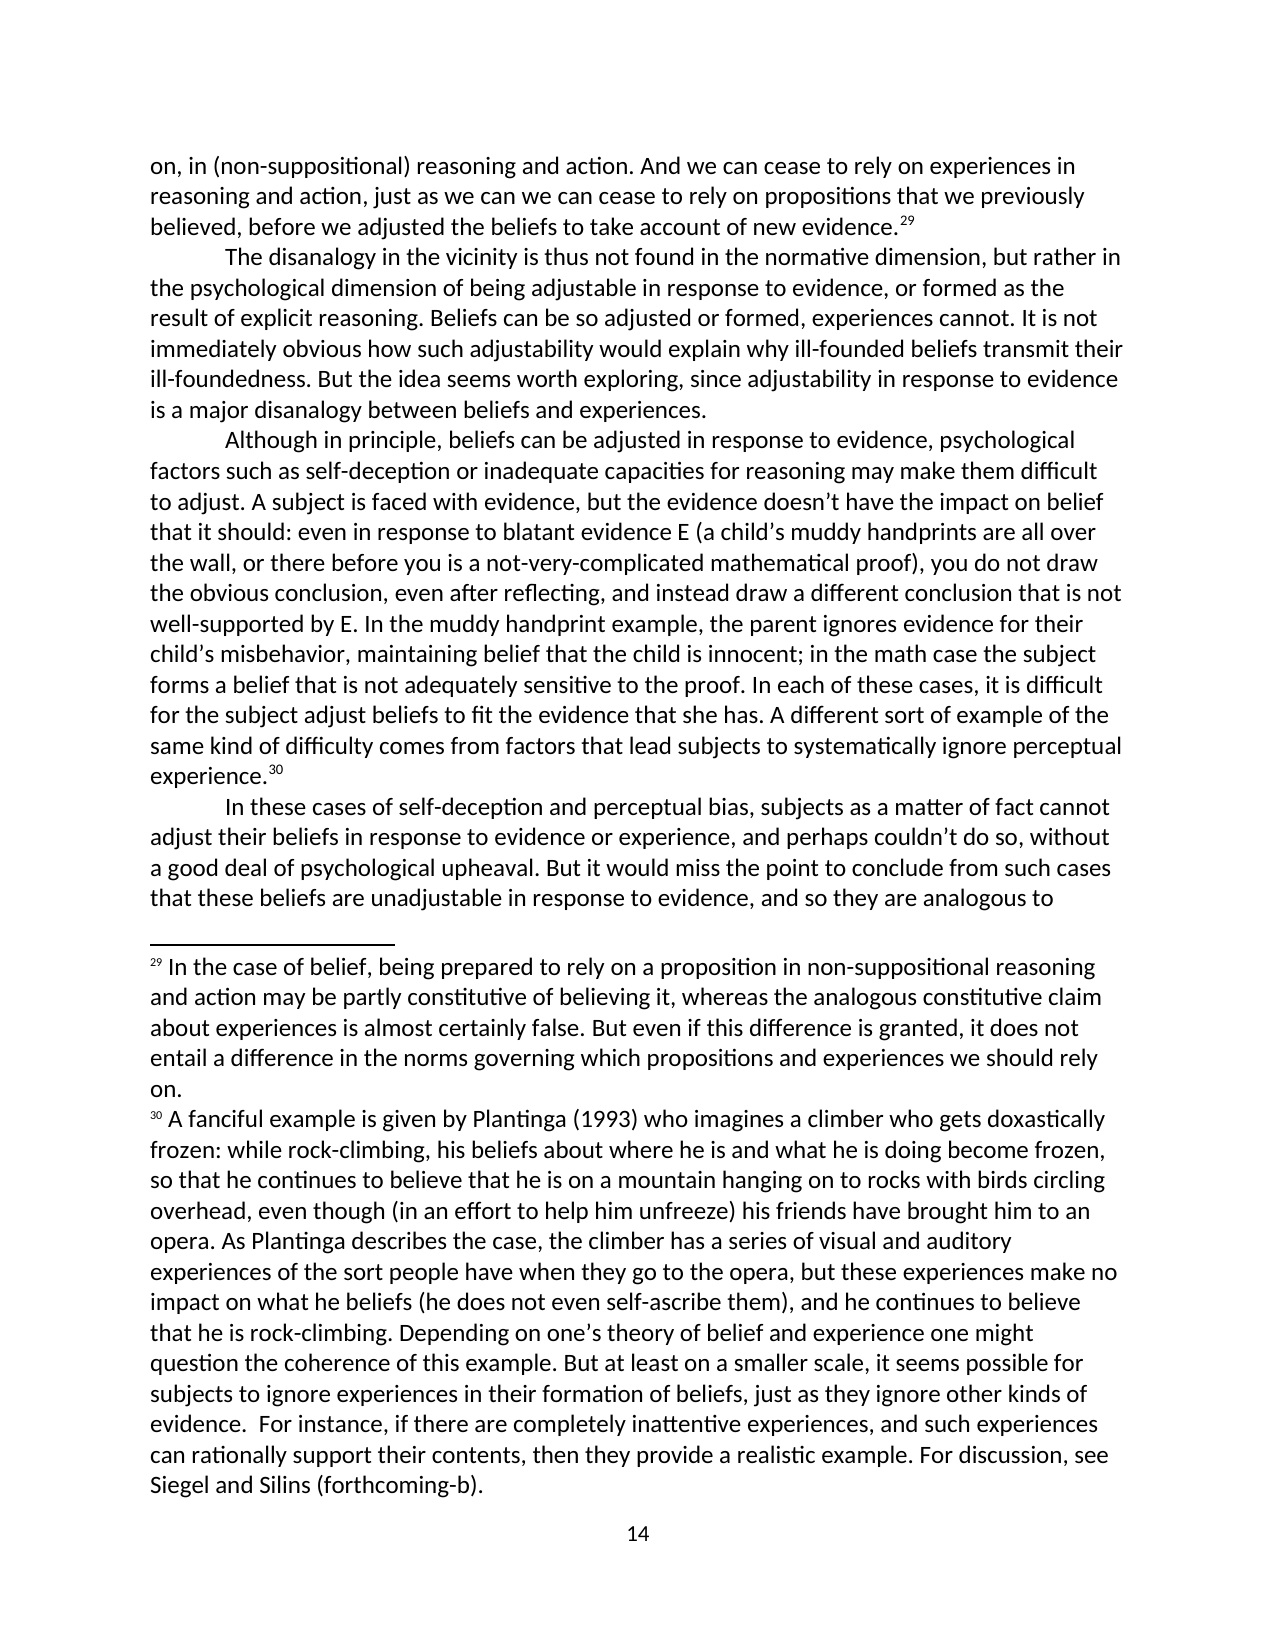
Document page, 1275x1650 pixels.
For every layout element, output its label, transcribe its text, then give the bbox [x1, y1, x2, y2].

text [150, 150, 1125, 242]
text In these cases of self-deception and perceptual bias, subjects as a matter of fact cannot adjust their beliefs in response to evidence or experience, and perhaps couldn’t do so, without a good deal of psychological upheaval. But it would miss the point to conclude from such cases that these beliefs are unadjustable in response to evidence, and so they are analogous to experiences after all. These cognitive limitations do not indicate any principled or systematic unadjustability of beliefs. If the subject weren’t self-deceived, or were better at mathematical reasoning, then they could adjust their beliefs in response to evidence. So even these beliefs are disanalogous to experiences. [150, 791, 1125, 913]
text Although in principle, beliefs can be adjusted in response to evidence, psychological factors such as self-deception or inadequate capacities for reasoning may make them difficult to adjust. A subject is faced with evidence, but the evidence doesn’t have the impact on belief that it should: even in response to blatant evidence E (a child’s muddy handprints are all over the wall, or there before you is a not-very-complicated mathematical proof), you do not draw the obvious conclusion, even after reflecting, and instead draw a different conclusion that is not well-supported by E. In the muddy handprint example, the parent ignores evidence for their child’s misbehavior, maintaining belief that the child is innocent; in the math case the subject forms a belief that is not adequately sensitive to the proof. In each of these cases, it is difficult for the subject adjust beliefs to fit the evidence that she has. A different sort of example of the same kind of difficulty comes from factors that lead subjects to systematically ignore perceptual experience. [150, 425, 1125, 791]
text The disanalogy in the vicinity is thus not found in the normative dimension, but rather in the psychological dimension of being adjustable in response to evidence, or formed as the result of explicit reasoning. Beliefs can be so adjusted or formed, experiences cannot. It is not immediately obvious how such adjustability would explain why ill-founded beliefs transmit their ill-foundedness. But the idea seems worth exploring, since adjustability in response to evidence is a major disanalogy between beliefs and experiences. [150, 242, 1125, 425]
